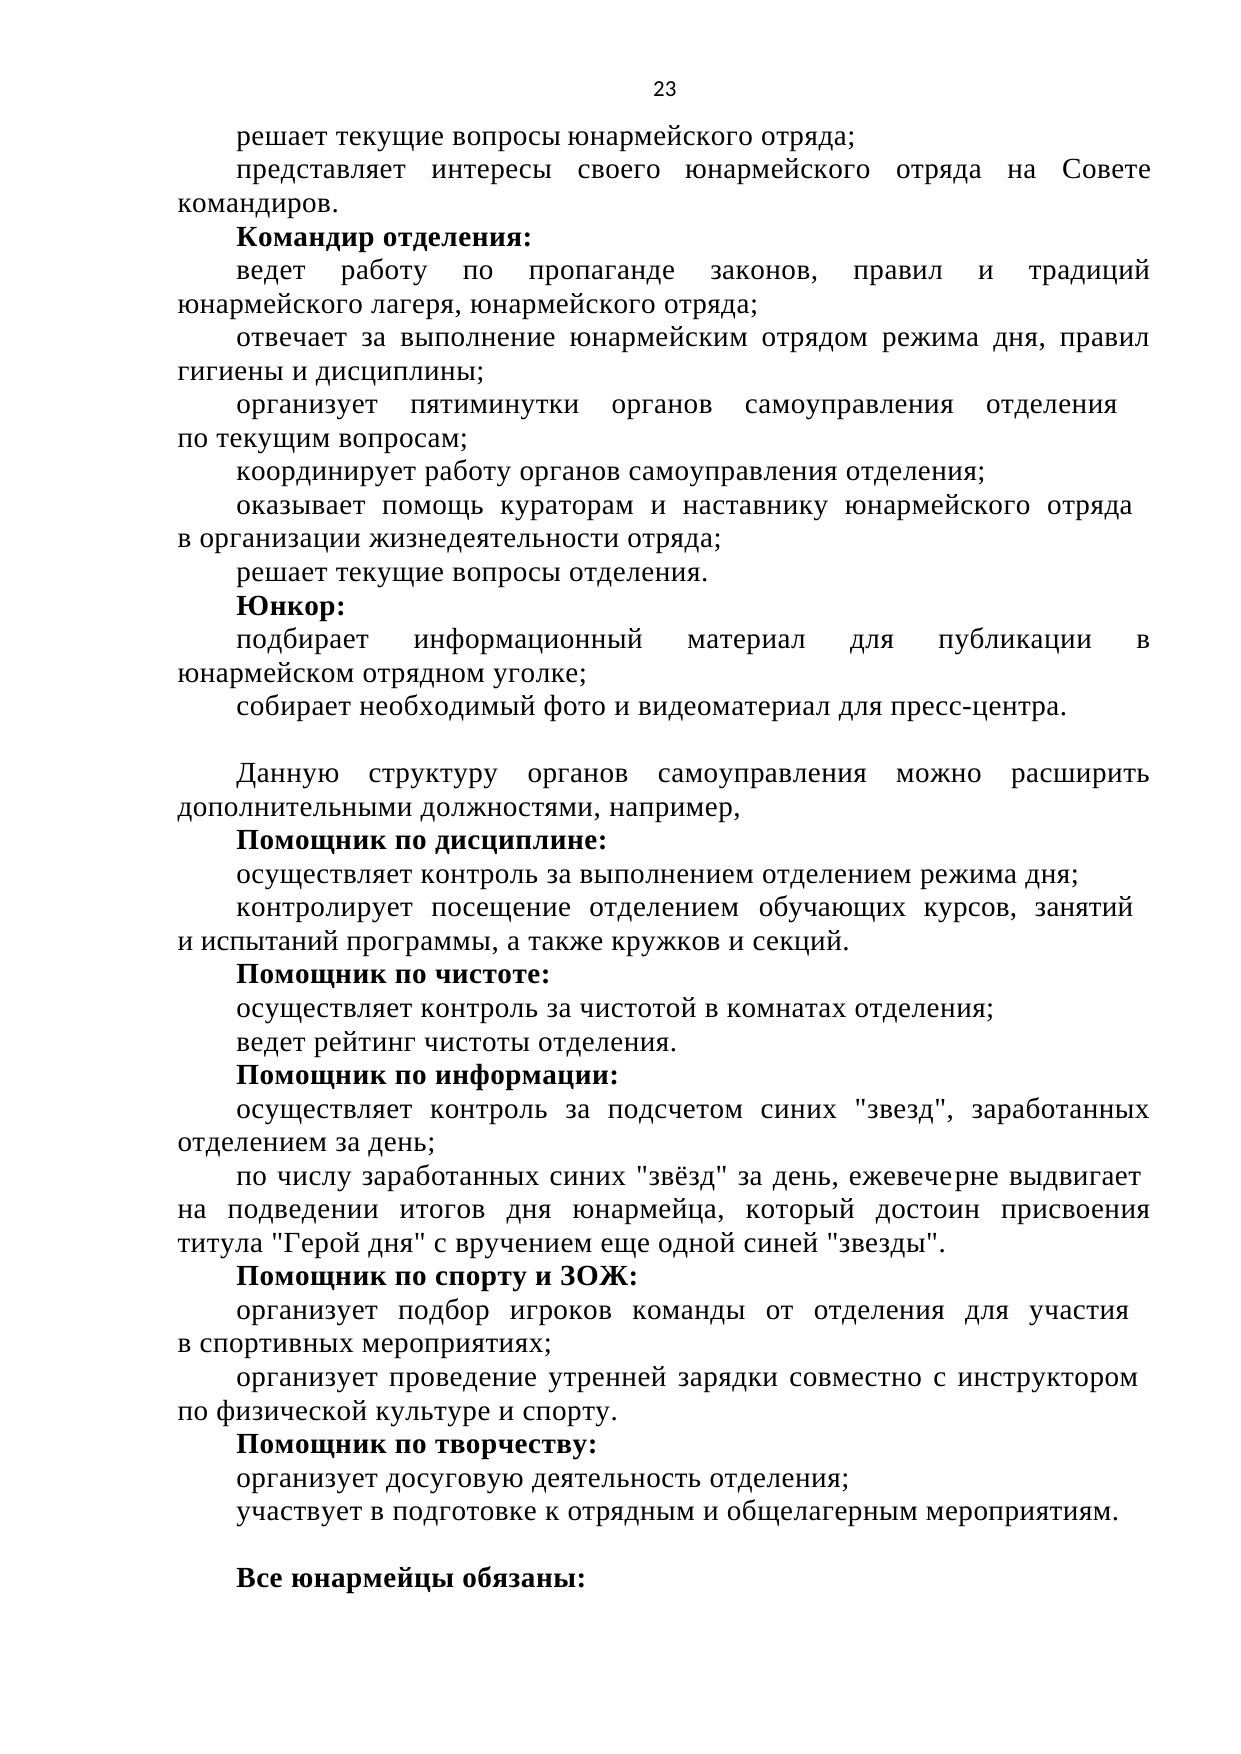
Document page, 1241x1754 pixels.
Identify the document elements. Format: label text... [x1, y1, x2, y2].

text организует проведение утренней зарядки совместно с инструктором по физической культуре и спорту. [177, 1359, 1152, 1426]
text решает текущие вопросы отделения. [177, 554, 1152, 588]
text организует досуговую деятельность отделения; [177, 1460, 1152, 1493]
text представляет интересы своего юнармейского отряда на Совете командиров. [177, 152, 1152, 219]
text Помощник по дисциплине: [177, 822, 1152, 856]
text Командир отделения: [177, 219, 1152, 252]
text по числу заработанных синих "звёзд" за день, ежевечерне выдвигает на подведении итогов дня юнармейца, который достоин присвоения титула "Герой дня" с вручением еще одной синей "звезды". [177, 1158, 1152, 1258]
text Помощник по творчеству: [177, 1426, 1152, 1460]
text осуществляет контроль за чистотой в комнатах отделения; [177, 990, 1152, 1024]
text оказывает помощь кураторам и наставнику юнармейского отряда в организации жизнедеятельности отряда; [177, 487, 1152, 554]
text решает текущие вопросы юнармейского отряда; [177, 118, 1152, 152]
text контролирует посещение отделением обучающих курсов, занятий и испытаний программы, а также кружков и секций. [177, 889, 1152, 957]
text подбирает информационный материал для публикации в юнармейском отрядном уголке; [177, 621, 1152, 688]
text Все юнармейцы обязаны: [177, 1560, 1152, 1594]
text Помощник по информации: [177, 1057, 1152, 1091]
text организует пятиминутки органов самоуправления отделения по текущим вопросам; [177, 386, 1152, 453]
text осуществляет контроль за выполнением отделением режима дня; [177, 856, 1152, 889]
text Помощник по чистоте: [177, 957, 1152, 990]
text ведет рейтинг чистоты отделения. [177, 1024, 1152, 1057]
text Помощник по спорту и ЗОЖ: [177, 1258, 1152, 1292]
text координирует работу органов самоуправления отделения; [177, 453, 1152, 487]
text организует подбор игроков команды от отделения для участия в спортивных мероприятиях; [177, 1292, 1152, 1359]
text отвечает за выполнение юнармейским отрядом режима дня, правил гигиены и дисциплины; [177, 319, 1152, 386]
text собирает необходимый фото и видеоматериал для пресс-центра. [177, 688, 1152, 722]
text участвует в подготовке к отрядным и общелагерным мероприятиям. [177, 1493, 1152, 1527]
text Данную структуру органов самоуправления можно расширить дополнительными должностями, например, [177, 755, 1152, 822]
text ведет работу по пропаганде законов, правил и традиций юнармейского лагеря, юнармейского отряда; [177, 252, 1152, 319]
text Юнкор: [177, 588, 1152, 621]
text осуществляет контроль за подсчетом синих "звезд", заработанных отделением за день; [177, 1091, 1152, 1158]
